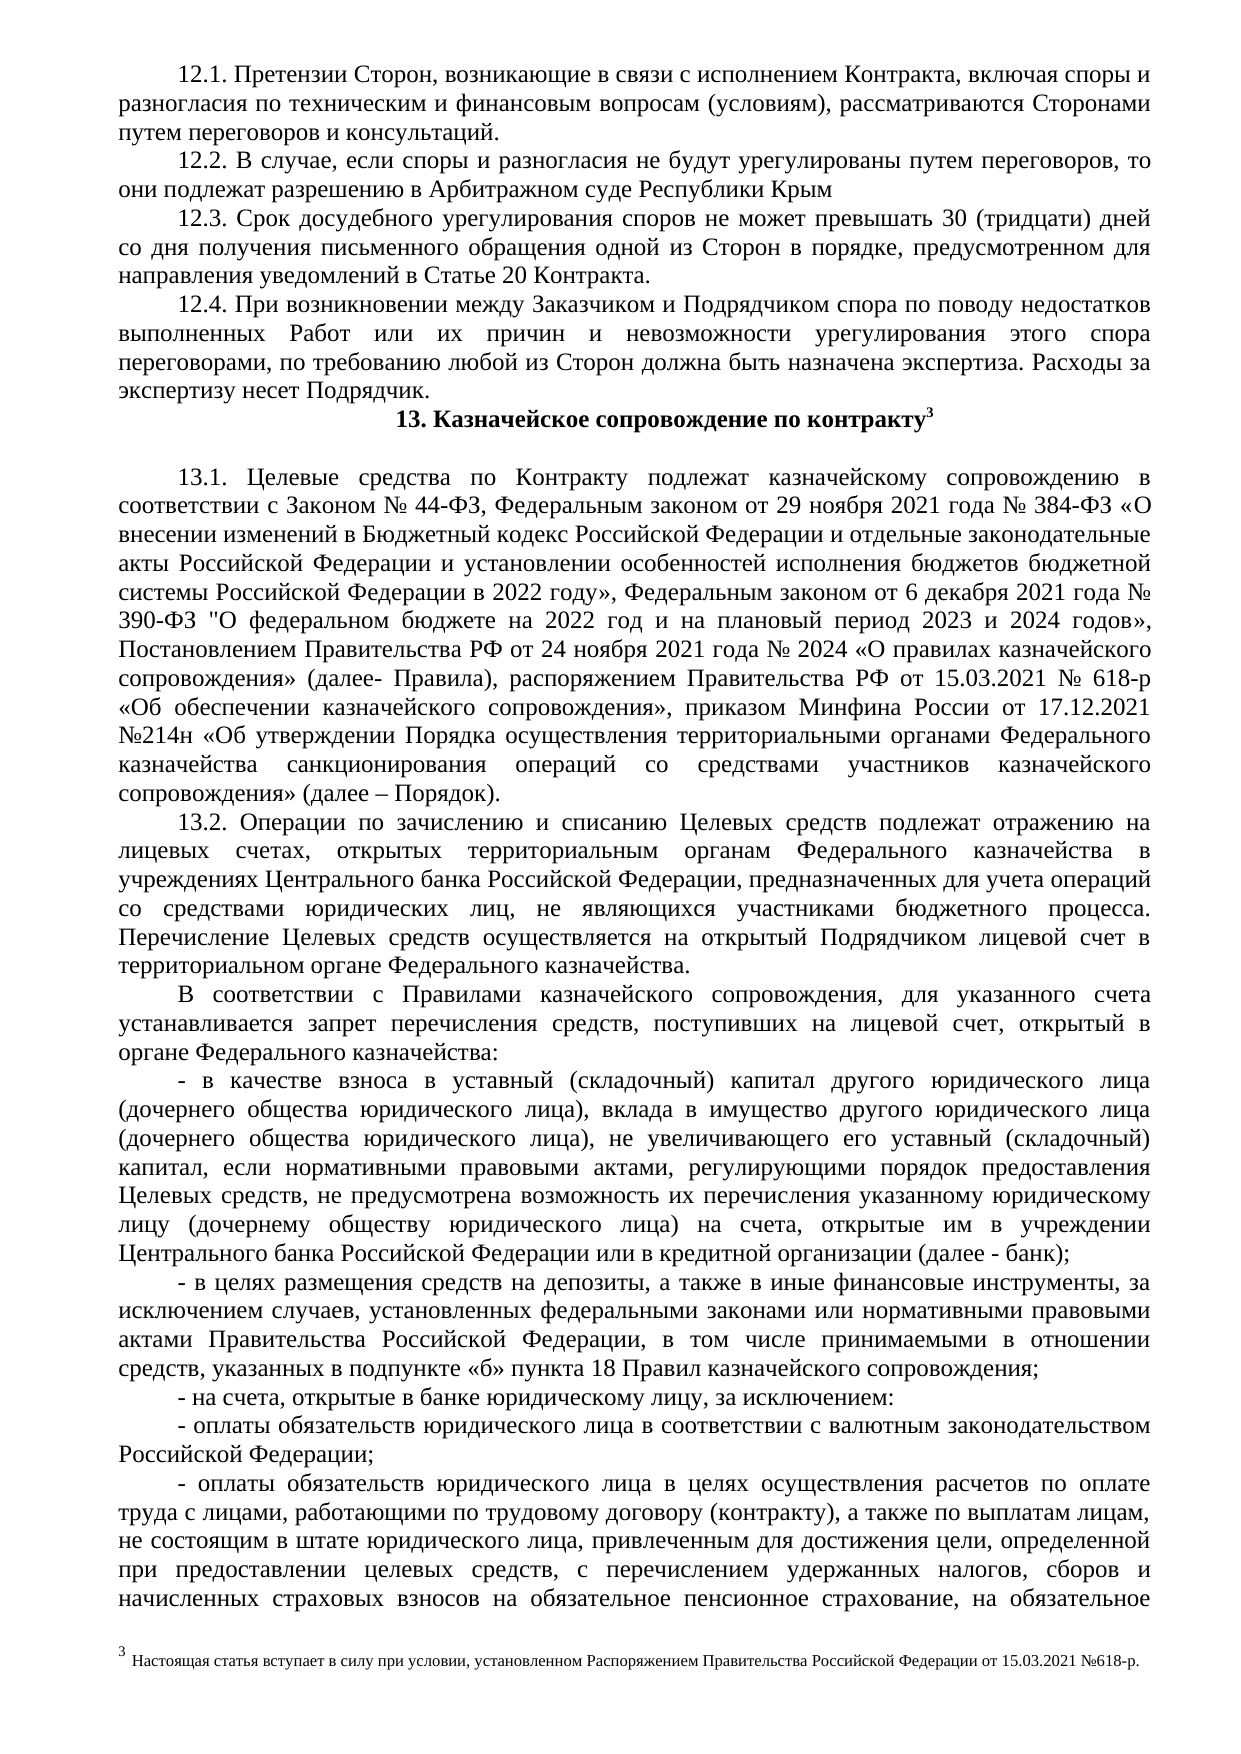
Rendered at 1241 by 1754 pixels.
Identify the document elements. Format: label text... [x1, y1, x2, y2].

text 12.1. Претензии Сторон, возникающие в связи с исполнением Контракта, включая споры и разногласия по техническим и финансовым вопросам (условиям), рассматриваются Сторонами путем переговоров и консультаций. [118, 59, 1152, 145]
text 12.2. В случае, если споры и разногласия не будут урегулированы путем переговоров, то они подлежат разрешению в Арбитражном суде Республики Крым [118, 145, 1152, 203]
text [118, 1468, 1152, 1612]
text 13.2. Операции по зачислению и списанию Целевых средств подлежат отражению на лицевых счетах, открытых территориальным органам Федерального казначейства в учреждениях Центрального банка Российской Федерации, предназначенных для учета операций со средствами юридических лиц, не являющихся участниками бюджетного процесса. Перечисление Целевых средств осуществляется на открытый Подрядчиком лицевой счет в территориальном органе Федерального казначейства. [118, 807, 1152, 979]
text В соответствии с Правилами казначейского сопровождения, для указанного счета устанавливается запрет перечисления средств, поступивших на лицевой счет, открытый в органе Федерального казначейства: [118, 979, 1152, 1065]
text - на счета, открытые в банке юридическому лицу, за исключением: [118, 1382, 1152, 1410]
text 12.3. Срок досудебного урегулирования споров не может превышать 30 (тридцати) дней со дня получения письменного обращения одной из Сторон в порядке, предусмотренном для направления уведомлений в Статье 20 Контракта. [118, 203, 1152, 289]
text - в качестве взноса в уставный (складочный) капитал другого юридического лица (дочернего общества юридического лица), вклада в имущество другого юридического лица (дочернего общества юридического лица), не увеличивающего его уставный (складочный) капитал, если нормативными правовыми актами, регулирующими порядок предоставления Целевых средств, не предусмотрена возможность их перечисления указанному юридическому лицу (дочернему обществу юридического лица) на счета, открытые им в учреждении Центрального банка Российской Федерации или в кредитной организации (далее - банк); [118, 1065, 1152, 1267]
text 12.4. При возникновении между Заказчиком и Подрядчиком спора по поводу недостатков выполненных Работ или их причин и невозможности урегулирования этого спора переговорами, по требованию любой из Сторон должна быть назначена экспертиза. Расходы за экспертизу несет Подрядчик. [118, 289, 1152, 404]
text - оплаты обязательств юридического лица в соответствии с валютным законодательством Российской Федерации; [118, 1410, 1152, 1468]
text - в целях размещения средств на депозиты, а также в иные финансовые инструменты, за исключением случаев, установленных федеральными законами или нормативными правовыми актами Правительства Российской Федерации, в том числе принимаемыми в отношении средств, указанных в подпункте «б» пункта 18 Правил казначейского сопровождения; [118, 1267, 1152, 1382]
text 13. Казначейское сопровождение по контракту [118, 404, 1152, 433]
text 13.1. Целевые средства по Контракту подлежат казначейскому сопровождению в соответствии с Законом № 44-ФЗ, Федеральным законом от 29 ноября 2021 года № 384-ФЗ «О внесении изменений в Бюджетный кодекс Российской Федерации и отдельные законодательные акты Российской Федерации и установлении особенностей исполнения бюджетов бюджетной системы Российской Федерации в 2022 году», Федеральным законом от 6 декабря 2021 года № 390-ФЗ "О федеральном бюджете на 2022 год и на плановый период 2023 и 2024 годов», Постановлением Правительства РФ от 24 ноября 2021 года № 2024 «О правилах казначейского сопровождения» (далее- Правила), распоряжением Правительства РФ от 15.03.2021 № 618-р «Об обеспечении казначейского сопровождения», приказом Минфина России от 17.12.2021 №214н «Об утверждении Порядка осуществления территориальными органами Федерального казначейства санкционирования операций со средствами участников казначейского сопровождения» (далее – Порядок). [118, 462, 1152, 807]
